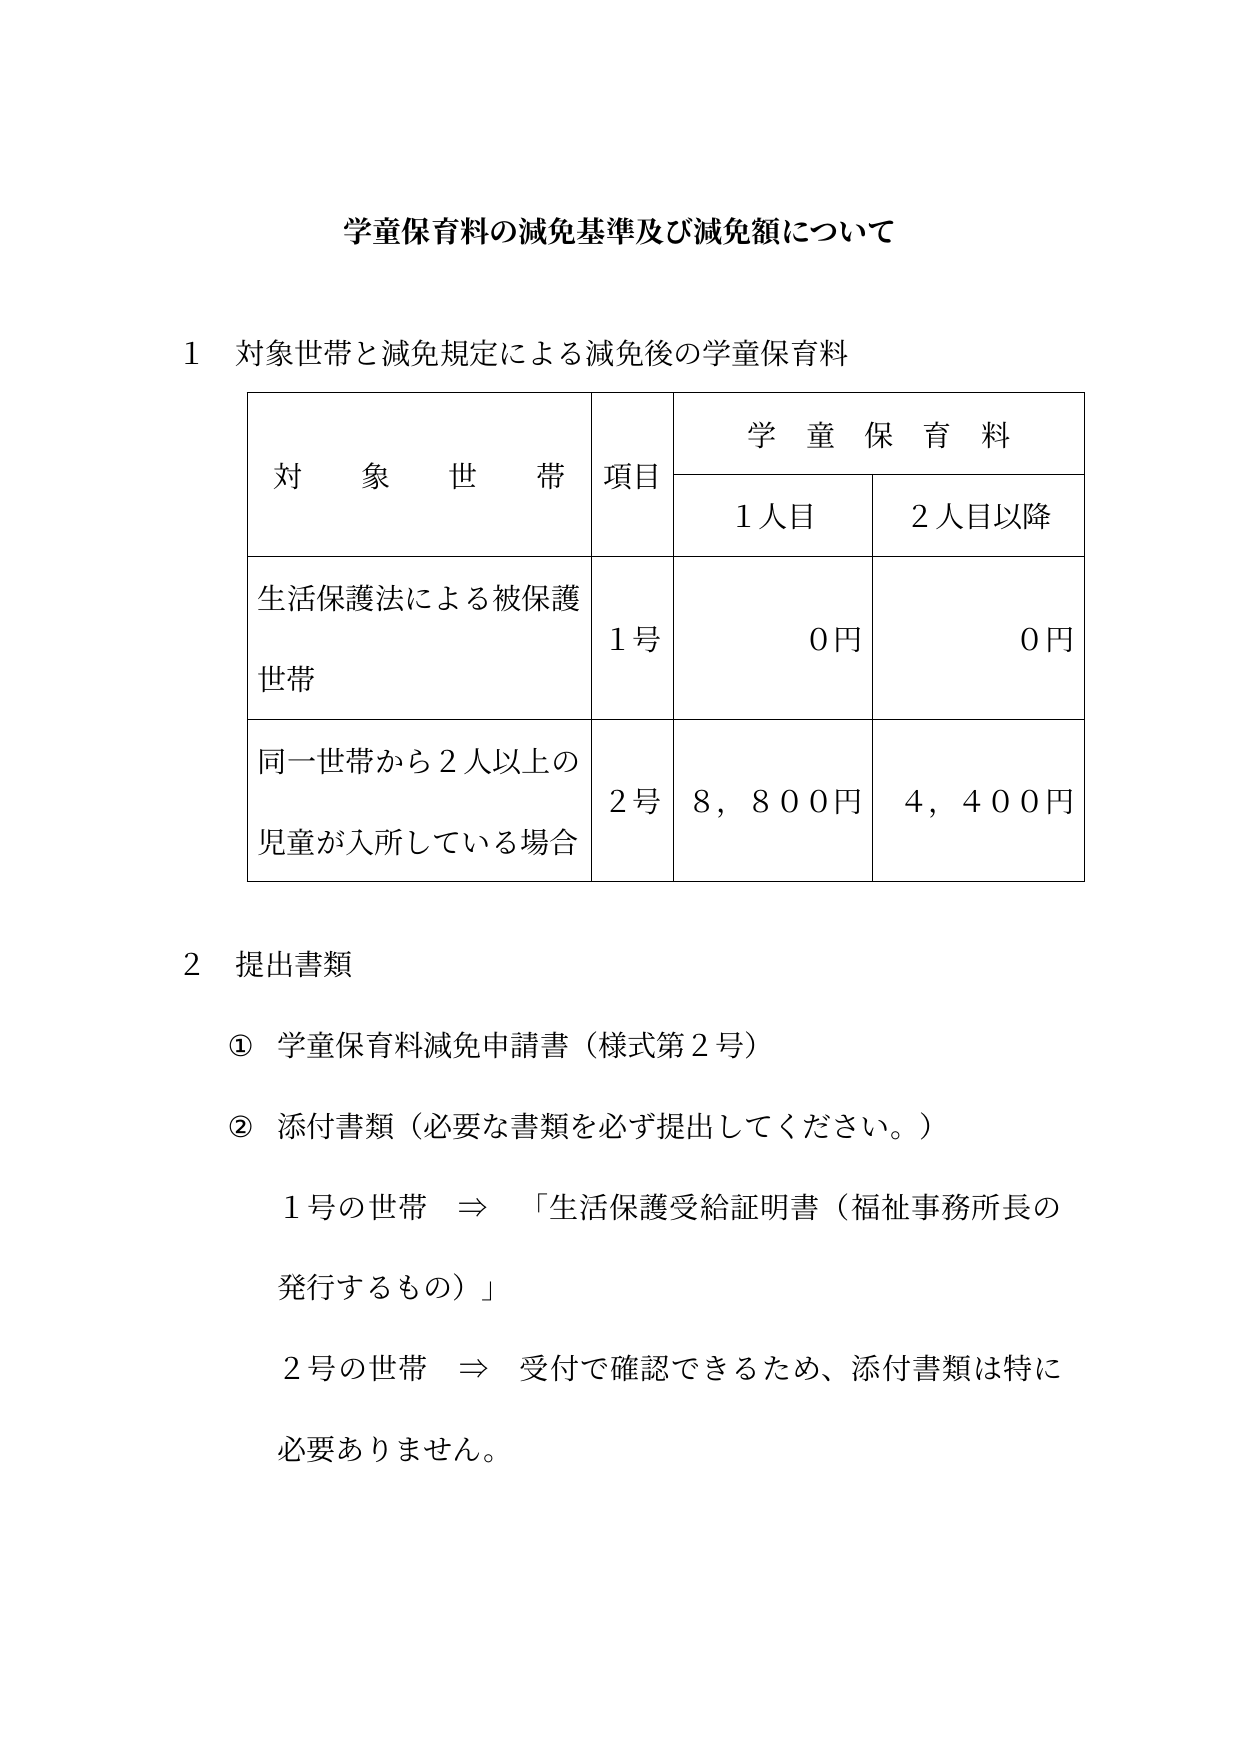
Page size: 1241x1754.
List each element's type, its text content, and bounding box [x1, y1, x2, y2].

text ２号の世帯 ⇒ 受付で確認できるため、添付書類は特に必要ありません。 [277, 1327, 1063, 1488]
text ２ 提出書類 [177, 923, 1063, 1003]
table_cell ２号 [592, 720, 673, 881]
table_cell ２人目以降 [873, 475, 1084, 556]
table_cell 同一世帯から２人以上の児童が入所している場合 [248, 720, 591, 881]
text １ 対象世帯と減免規定による減免後の学童保育料 [177, 311, 1063, 392]
list 添付書類（必要な書類を必ず提出してください。） [227, 1084, 1063, 1165]
table_cell １号 [592, 557, 673, 718]
table_cell １人目 [674, 475, 872, 556]
text １号の世帯 ⇒ 「生活保護受給証明書（福祉事務所長の発行するもの）」 [277, 1165, 1063, 1327]
table_cell 生活保護法による被保護世帯 [248, 557, 591, 718]
table_cell ４，４００円 [873, 720, 1084, 881]
table_cell ０円 [873, 557, 1084, 718]
table_cell ８，８００円 [674, 720, 872, 881]
text 学童保育料の減免基準及び減免額について [177, 190, 1063, 271]
table_header 対 象 世 帯 [248, 393, 591, 556]
table_cell ０円 [674, 557, 872, 718]
table_header 学 童 保 育 料 [674, 393, 1084, 474]
list 学童保育料減免申請書（様式第２号） [227, 1003, 1063, 1084]
table_header 項目 [592, 393, 673, 556]
